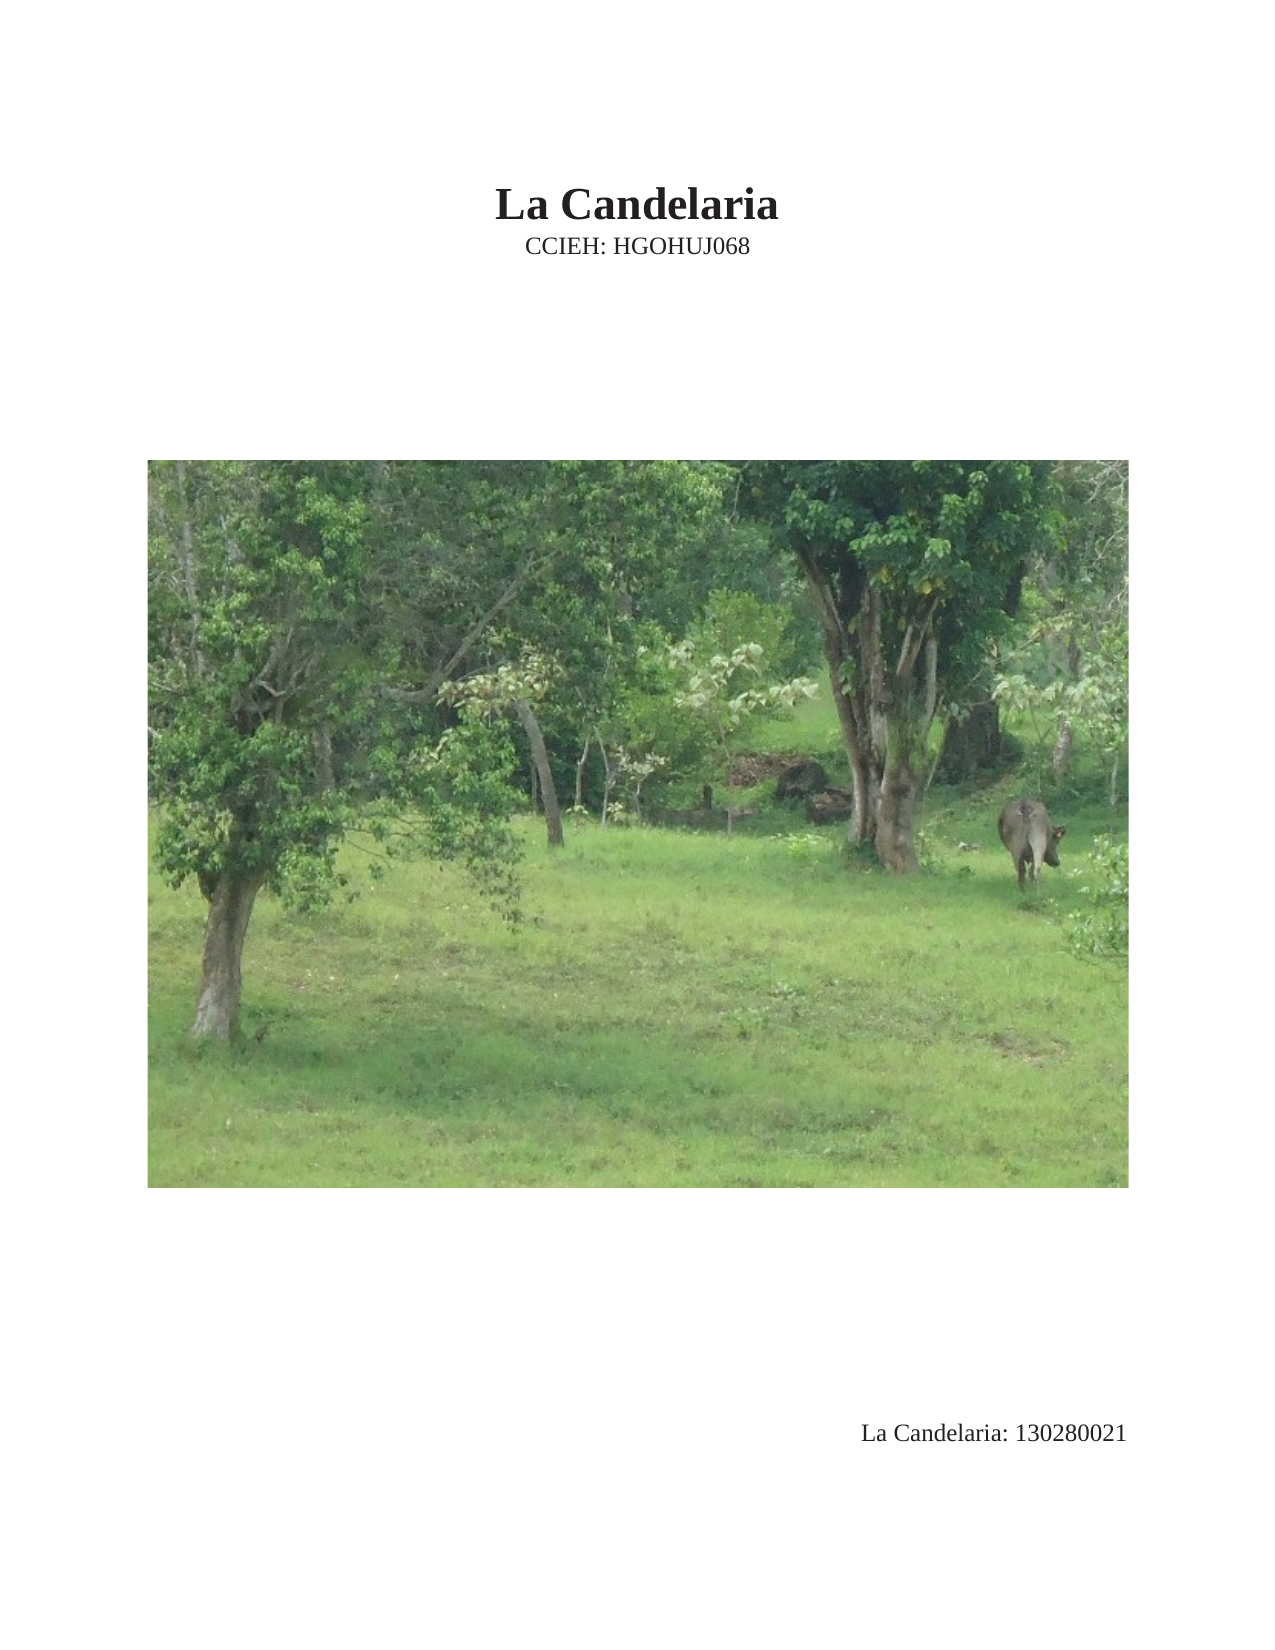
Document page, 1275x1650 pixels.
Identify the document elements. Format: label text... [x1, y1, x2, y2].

text CCIEH: HGOHUJ068 [493, 231, 782, 260]
text La Candelaria: 130280021 [861, 1418, 1275, 1447]
picture [147, 460, 1129, 1188]
text La Candelaria [493, 177, 782, 229]
